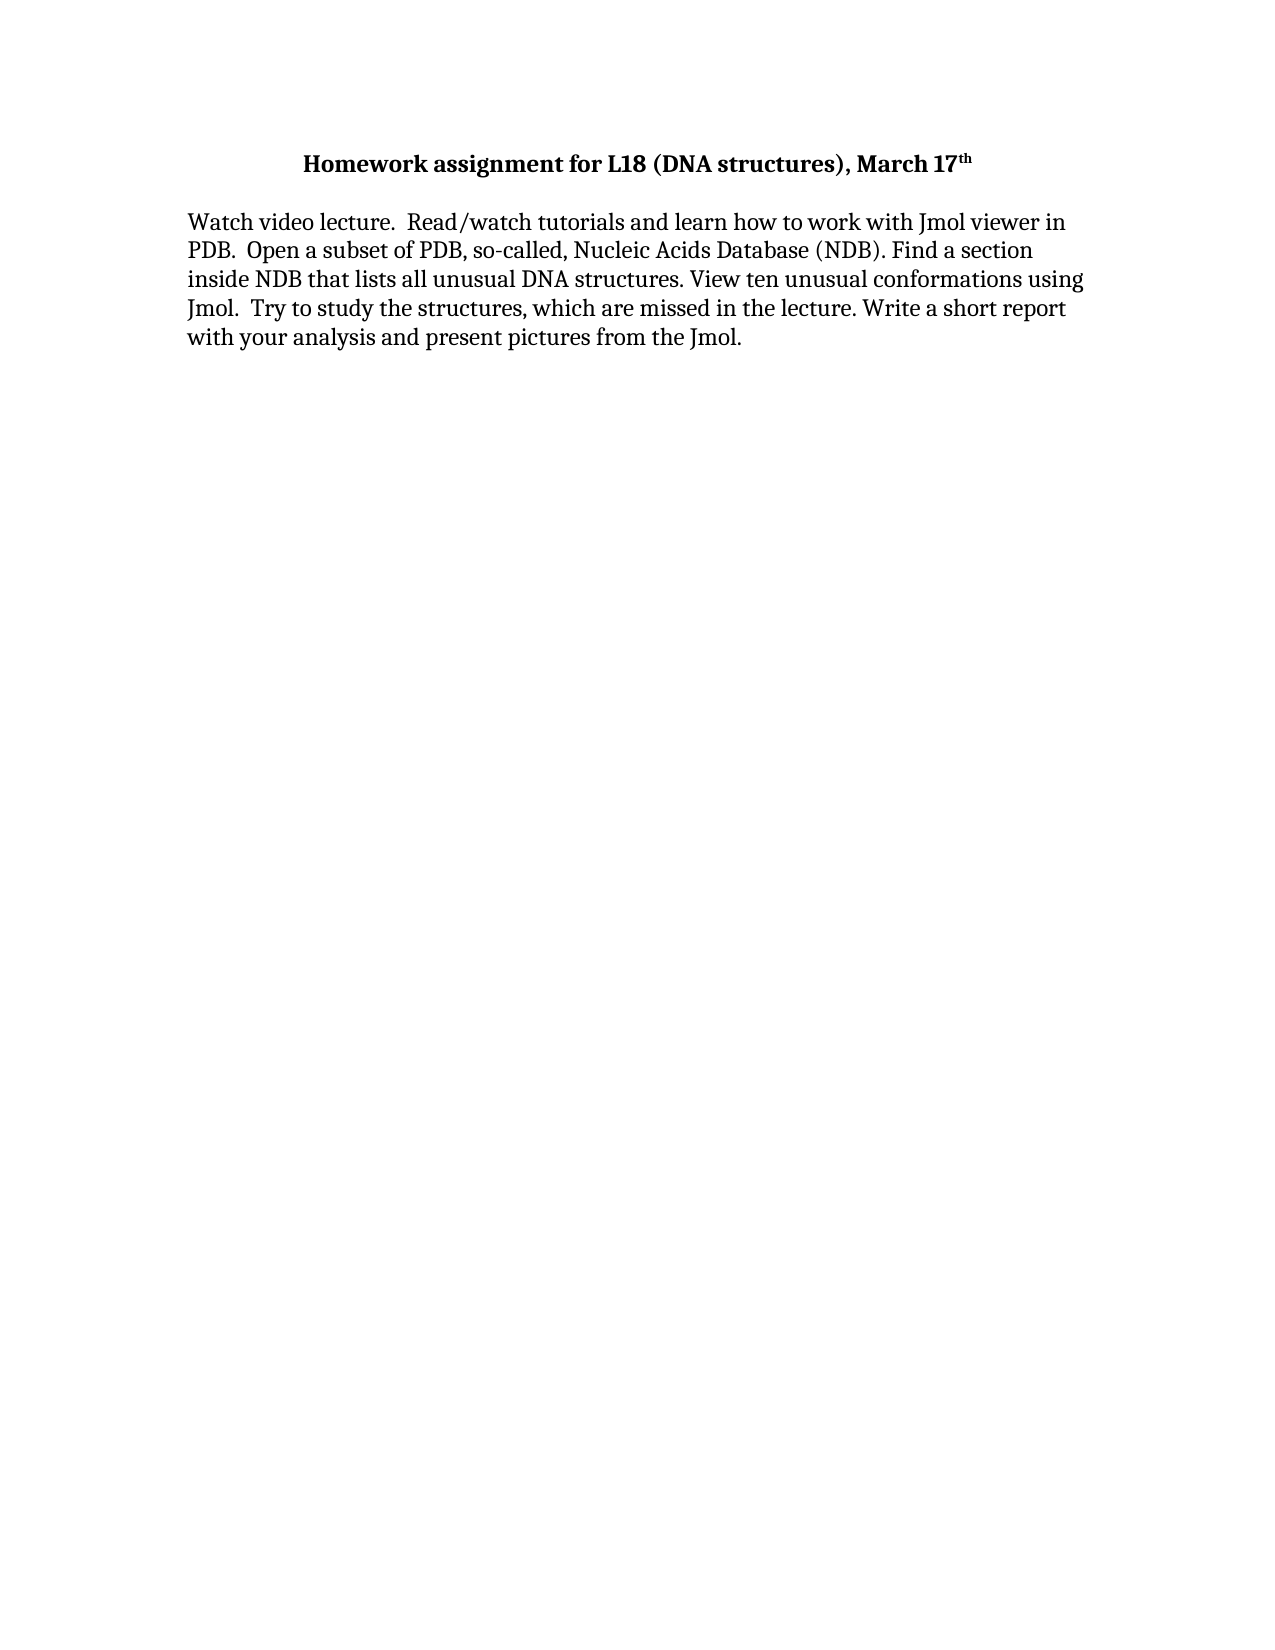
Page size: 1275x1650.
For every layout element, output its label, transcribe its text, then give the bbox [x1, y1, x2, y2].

text Watch video lecture. Read/watch tutorials and learn how to work with Jmol viewer in PDB. Open a subset of PDB, so-called, Nucleic Acids Database (NDB). Find a section inside NDB that lists all unusual DNA structures. View ten unusual conformations using Jmol. Try to study the structures, which are missed in the lecture. Write a short report with your analysis and present pictures from the Jmol. [187, 207, 1087, 351]
text Homework assignment for L18 (DNA structures), March 17th [187, 150, 1087, 179]
